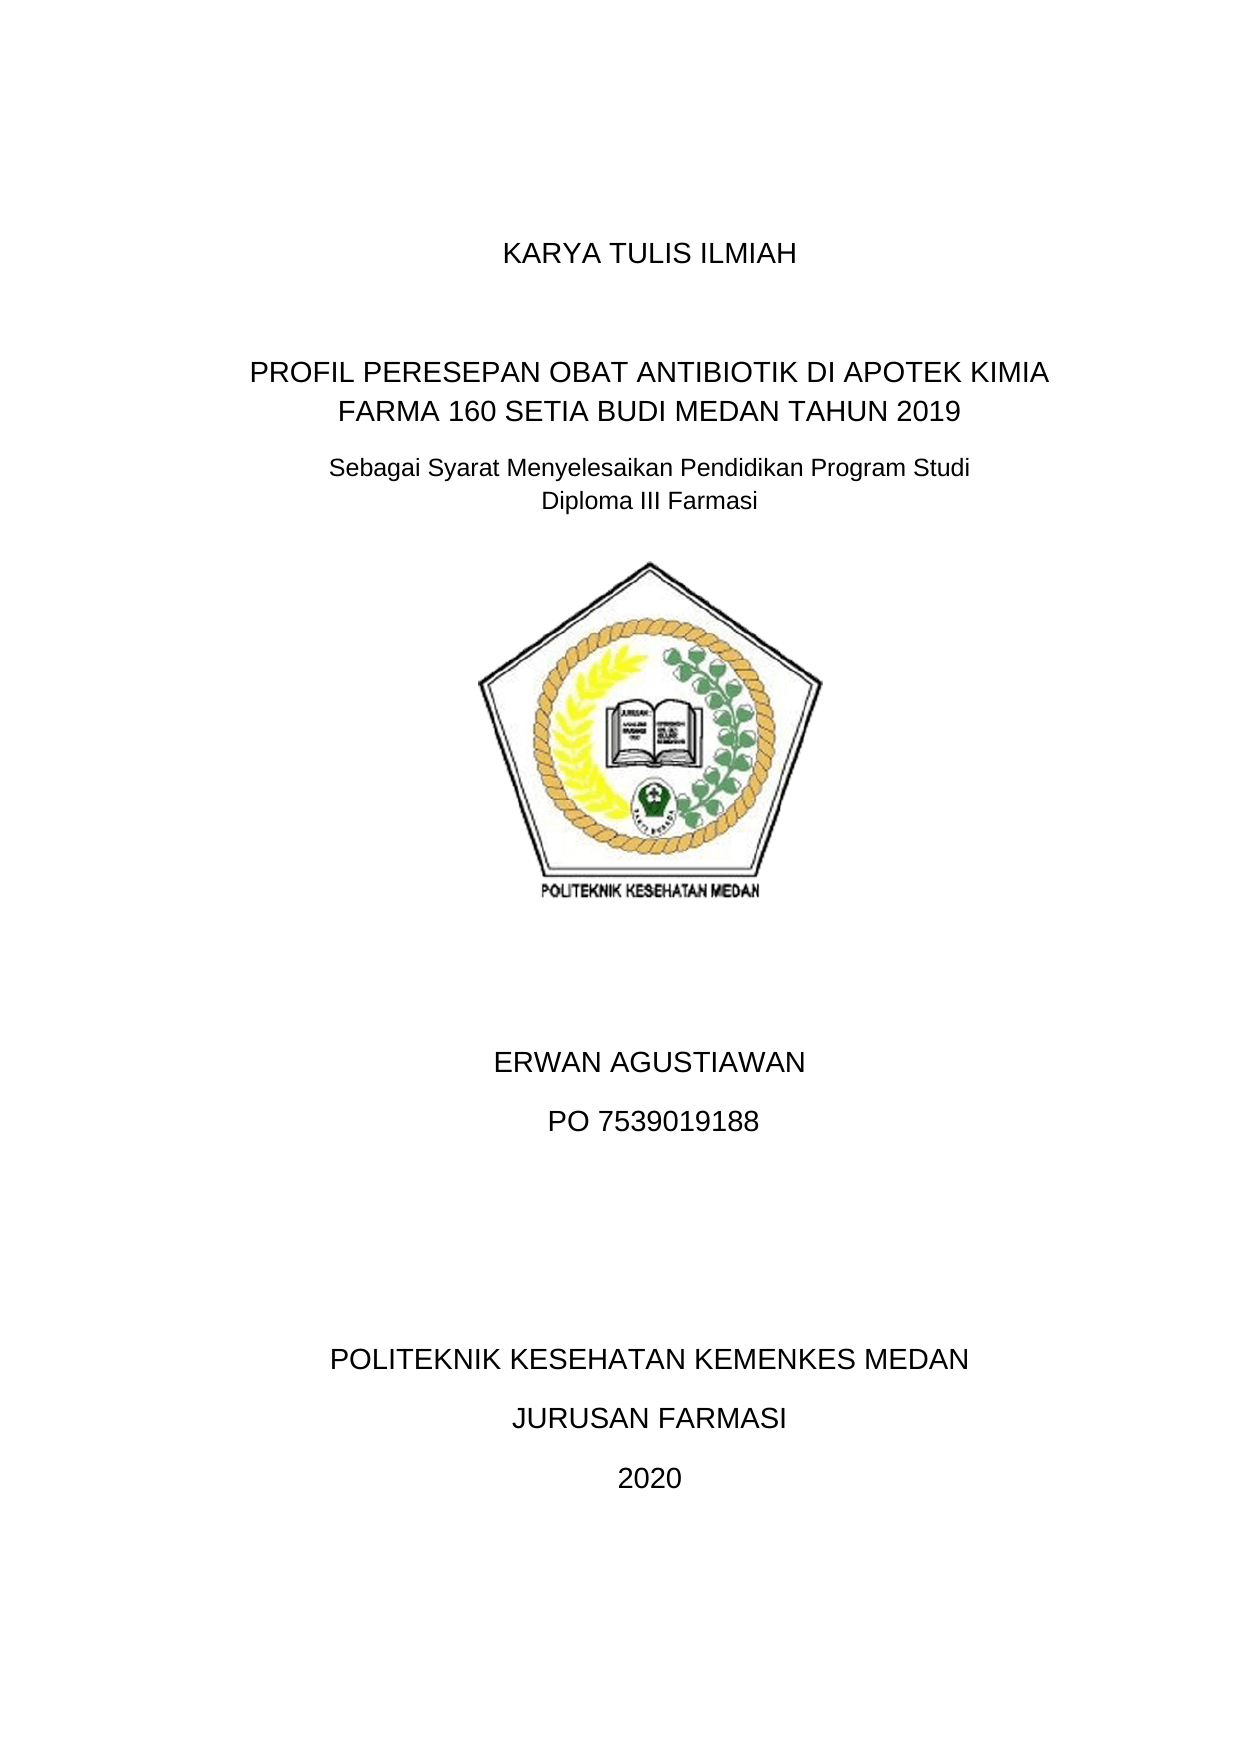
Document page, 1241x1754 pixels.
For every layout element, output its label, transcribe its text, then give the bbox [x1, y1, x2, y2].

text PROFIL PERESEPAN OBAT ANTIBIOTIK DI APOTEK KIMIA FARMA 160 SETIA BUDI MEDAN TAHUN 2019 [236, 355, 1063, 427]
text ERWAN AGUSTIAWAN [236, 1045, 1063, 1078]
text Sebagai Syarat Menyelesaikan Pendidikan Program Studi [236, 453, 1063, 482]
text 2020 [236, 1461, 1063, 1494]
text PO 7539019188 [236, 1104, 1063, 1138]
text JURUSAN FARMASI [236, 1401, 1063, 1435]
text KARYA TULIS ILMIAH [236, 236, 1063, 270]
picture [375, 557, 924, 902]
text Diploma III Farmasi [236, 486, 1063, 515]
text POLITEKNIK KESEHATAN KEMENKES MEDAN [236, 1342, 1063, 1375]
